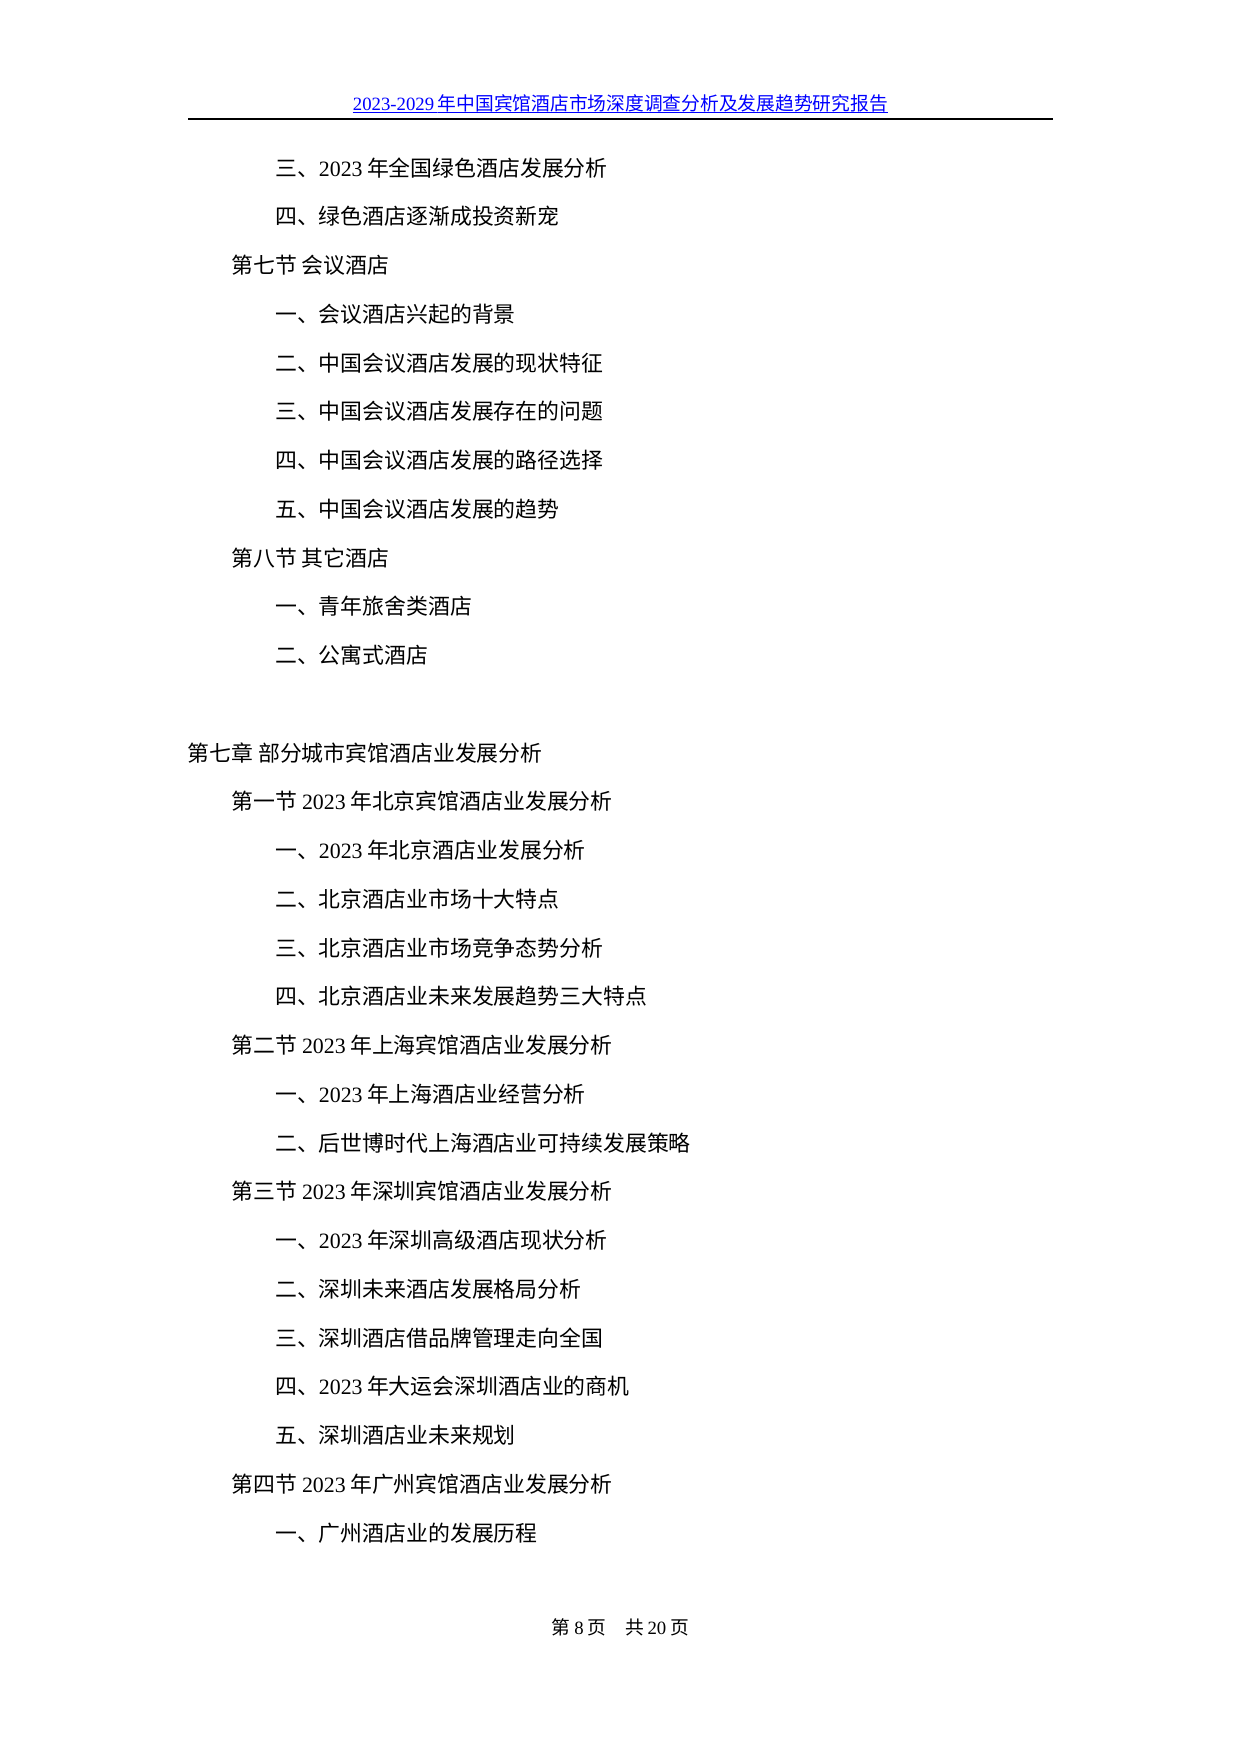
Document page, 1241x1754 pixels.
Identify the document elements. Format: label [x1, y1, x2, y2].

text [187, 150, 1053, 1548]
